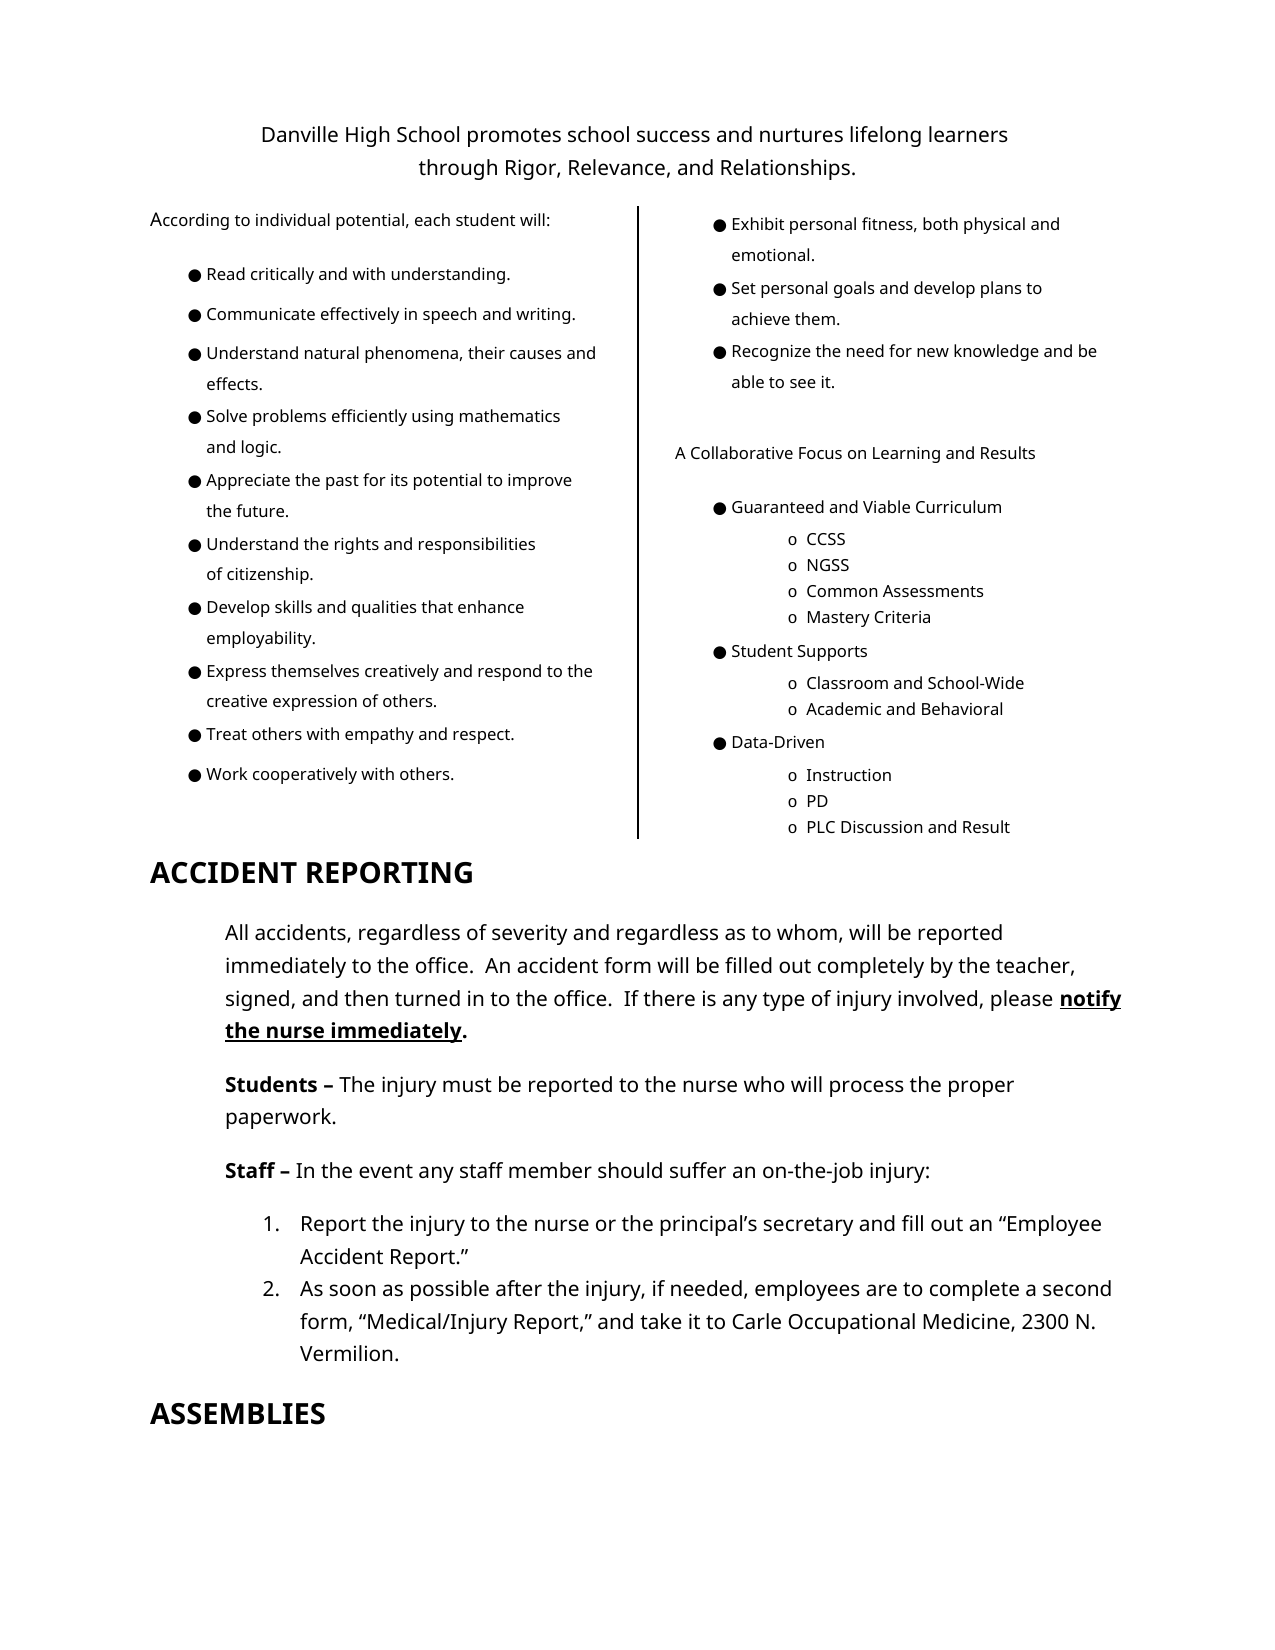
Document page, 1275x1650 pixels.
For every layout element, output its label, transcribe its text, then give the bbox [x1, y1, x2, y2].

list Student Supports [712, 632, 1125, 666]
list Solve problems efficiently using mathematics and logic. [187, 398, 600, 458]
text Danville High School promotes school success and nurtures lifelong learners through Rigor, Relevance, and Relationships. [150, 120, 1125, 181]
list PLC Discussion and Result [787, 815, 1125, 838]
list Recognize the need for new knowledge and be able to see it. [712, 333, 1125, 393]
list Read critically and with understanding. [187, 256, 600, 290]
list Understand the rights and responsibilities of citizenship. [187, 525, 600, 586]
list NGSS [787, 554, 1125, 577]
list Classroom and School-Wide [787, 672, 1125, 694]
list Common Assessments [787, 580, 1125, 603]
list Set personal goals and develop plans to achieve them. [712, 269, 1125, 330]
text ASSEMBLIES [150, 1393, 1125, 1433]
text Students – The injury must be reported to the nurse who will process the proper paperwork. [225, 1070, 1125, 1131]
list Communicate effectively in speech and writing. [187, 295, 600, 329]
list Instruction [787, 763, 1125, 786]
list As soon as possible after the injury, if needed, employees are to complete a second form, “Medical/Injury Report,” and take it to Carle Occupational Medicine, 2300 N. Vermilion. [262, 1274, 1125, 1368]
list Academic and Behavioral [787, 698, 1125, 721]
list Work cooperatively with others. [187, 755, 600, 789]
list Understand natural phenomena, their causes and effects. [187, 335, 600, 395]
list CCSS [787, 528, 1125, 551]
text All accidents, regardless of severity and regardless as to whom, will be reported immediately to the office. An accident form will be filled out completely by the teacher, signed, and then turned in to the office. If there is any type of injury involved, please notify the nurse immediately. [225, 918, 1125, 1045]
text A Collaborative Focus on Learning and Results [675, 442, 1125, 464]
list Develop skills and qualities that enhance employability. [187, 589, 600, 649]
text Staff – In the event any staff member should suffer an on-the-job injury: [225, 1156, 1125, 1184]
text ACCIDENT REPORTING [150, 852, 1125, 892]
list PD [787, 789, 1125, 812]
text According to individual potential, each student will: [150, 206, 600, 232]
list Appreciate the past for its potential to improve the future. [187, 462, 600, 522]
list Treat others with empathy and respect. [187, 716, 600, 750]
list Express themselves creatively and respond to the creative expression of others. [187, 652, 600, 713]
list Report the injury to the nurse or the principal’s secretary and fill out an “Employee Accident Report.” [262, 1209, 1125, 1270]
list Mastery Criteria [787, 606, 1125, 629]
list Exhibit personal fitness, both physical and emotional. [712, 206, 1125, 266]
list Data-Driven [712, 724, 1125, 758]
list Guaranteed and Viable Curriculum [712, 488, 1125, 523]
